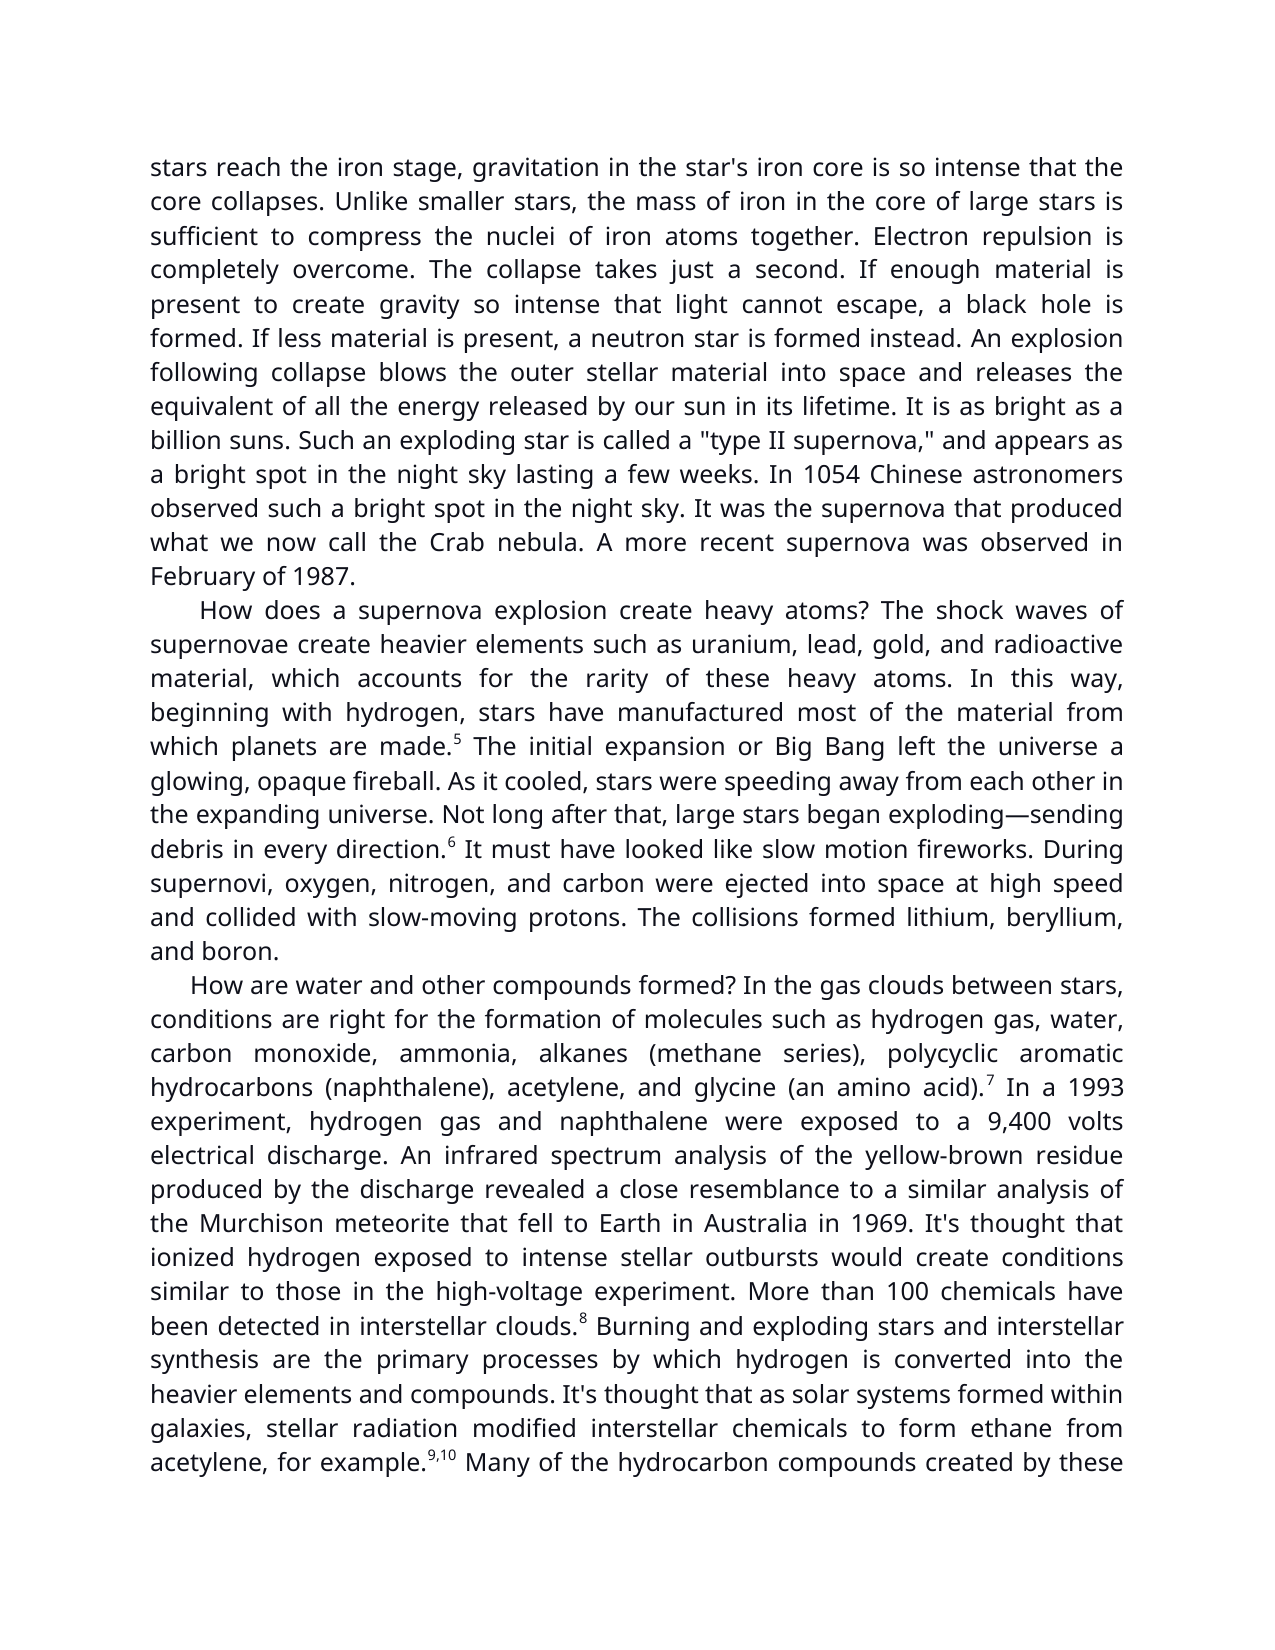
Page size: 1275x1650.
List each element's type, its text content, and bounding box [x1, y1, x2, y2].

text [150, 150, 1125, 593]
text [150, 967, 1125, 1478]
text How does a supernova explosion create heavy atoms? The shock waves of supernovae create heavier elements such as uranium, lead, gold, and radioactive material, which accounts for the rarity of these heavy atoms. In this way, beginning with hydrogen, stars have manufactured most of the material from which planets are made.5 The initial expansion or Big Bang left the universe a glowing, opaque fireball. As it cooled, stars were speeding away from each other in the expanding universe. Not long after that, large stars began exploding—sending debris in every direction.6 It must have looked like slow motion fireworks. During supernovi, oxygen, nitrogen, and carbon were ejected into space at high speed and collided with slow-moving protons. The collisions formed lithium, beryllium, and boron. [150, 593, 1125, 967]
